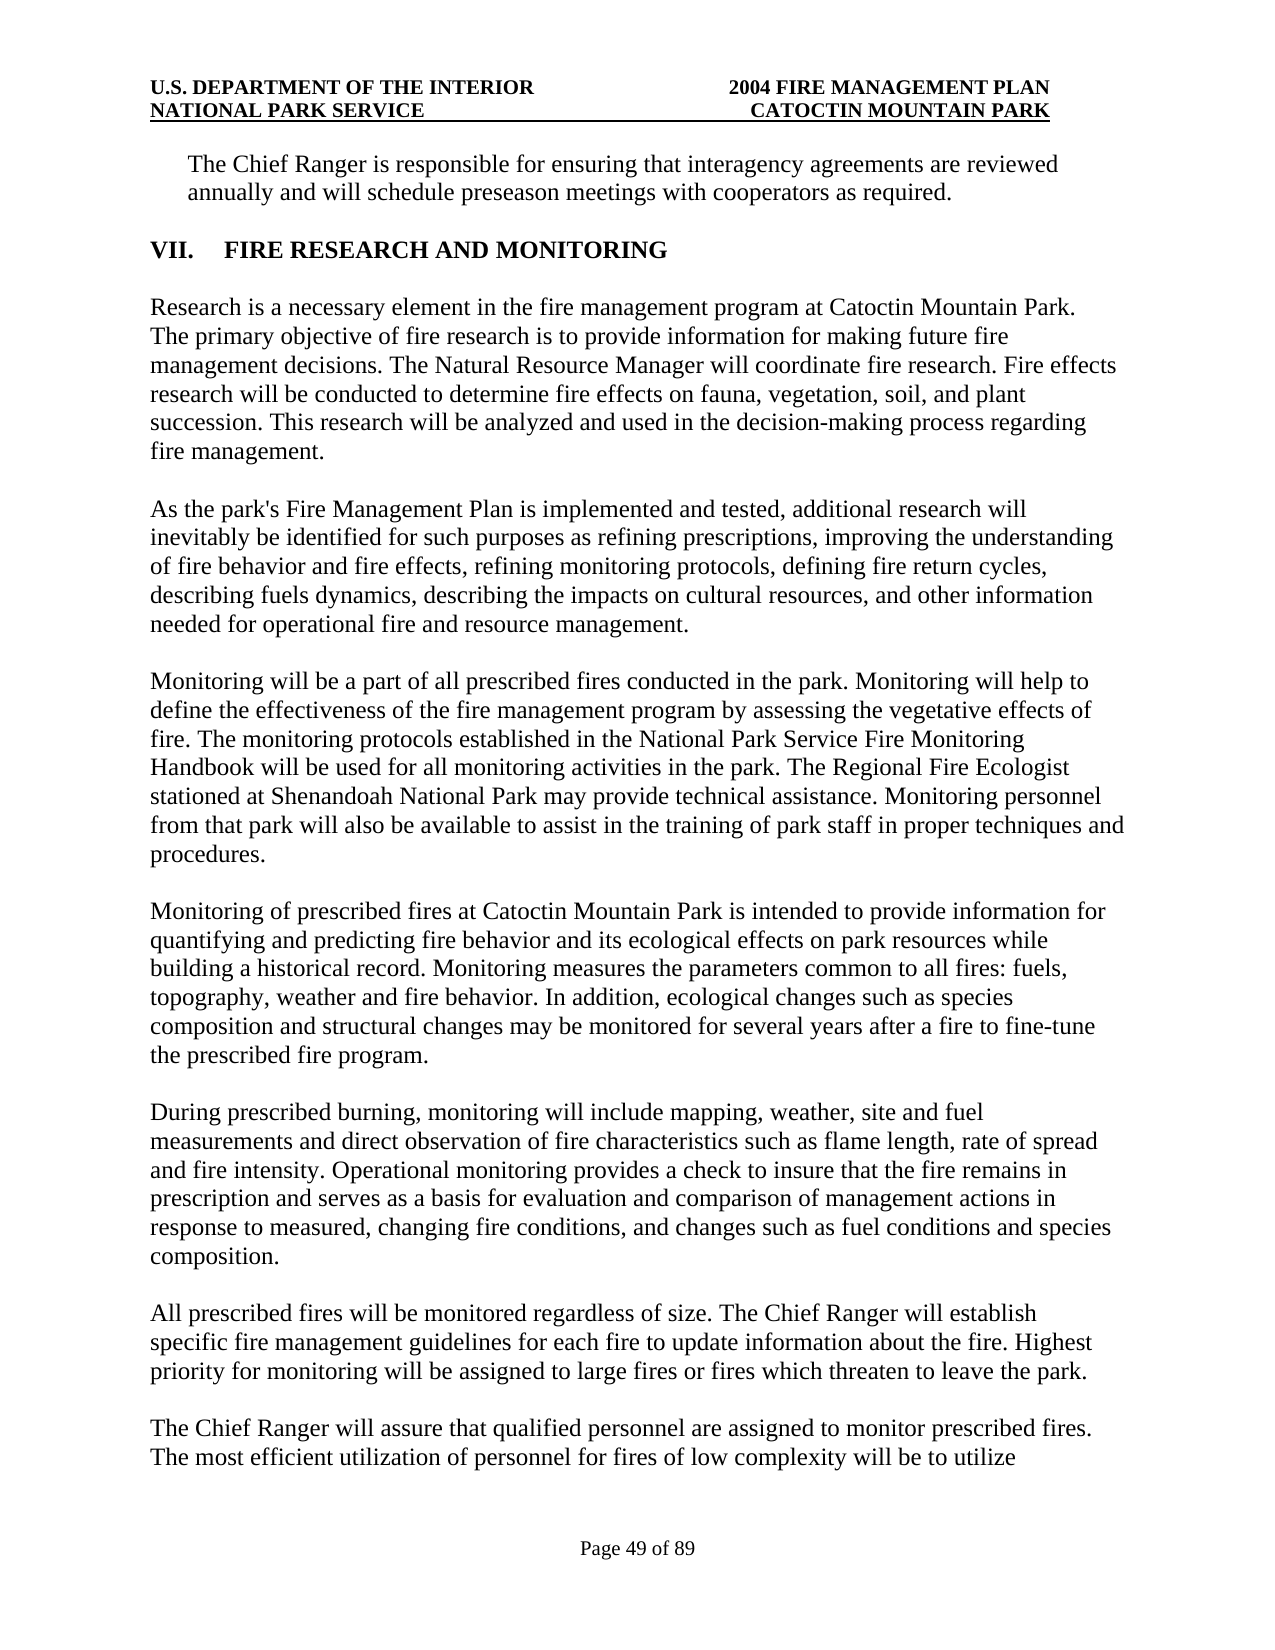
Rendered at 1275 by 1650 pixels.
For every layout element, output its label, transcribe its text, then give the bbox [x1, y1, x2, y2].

text During prescribed burning, monitoring will include mapping, weather, site and fuel measurements and direct observation of fire characteristics such as flame length, rate of spread and fire intensity. Operational monitoring provides a check to insure that the fire remains in prescription and serves as a basis for evaluation and comparison of management actions in response to measured, changing fire conditions, and changes such as fuel conditions and species composition. [150, 1097, 1114, 1270]
text The primary objective of fire research is to provide information for making future fire management decisions. The Natural Resource Manager will coordinate fire research. Fire effects research will be conducted to determine fire effects on fauna, vegetation, soil, and plant succession. This research will be analyzed and used in the decision-making process regarding fire management. [150, 321, 1121, 465]
text Research is a necessary element in the fire management program at Catoctin Mountain Park. [150, 292, 1135, 321]
text NATIONAL PARK SERVICE CATOCTIN MOUNTAIN PARK [150, 98, 1113, 122]
subtitle FIRE RESEARCH AND MONITORING [150, 235, 1135, 264]
text All prescribed fires will be monitored regardless of size. The Chief Ranger will establish specific fire management guidelines for each fire to update information about the fire. Highest priority for monitoring will be assigned to large fires or fires which threaten to leave the park. [150, 1298, 1103, 1385]
text As the park's Fire Management Plan is implemented and tested, additional research will inevitably be identified for such purposes as refining prescriptions, improving the understanding of fire behavior and fire effects, refining monitoring protocols, defining fire return cycles, describing fuels dynamics, describing the impacts on cultural resources, and other information needed for operational fire and resource management. [150, 494, 1116, 637]
text Monitoring will be a part of all prescribed fires conducted in the park. Monitoring will help to define the effectiveness of the fire management program by assessing the vegetative effects of fire. The monitoring protocols established in the National Park Service Fire Monitoring Handbook will be used for all monitoring activities in the park. The Regional Fire Ecologist stationed at Shenandoah National Park may provide technical assistance. Monitoring personnel from that park will also be available to assist in the training of park staff in proper techniques and procedures. [150, 666, 1127, 867]
text Monitoring of prescribed fires at Catoctin Mountain Park is intended to provide information for quantifying and predicting fire behavior and its ecological effects on park resources while building a historical record. Monitoring measures the parameters common to all fires: fuels, topography, weather and fire behavior. In addition, ecological changes such as species composition and structural changes may be monitored for several years after a fire to fine-tune the prescribed fire program. [150, 896, 1108, 1068]
text The Chief Ranger is responsible for ensuring that interagency agreements are reviewed annually and will schedule preseason meetings with cooperators as required. [187, 149, 1061, 206]
text The Chief Ranger will assure that qualified personnel are assigned to monitor prescribed fires. The most efficient utilization of personnel for fires of low complexity will be to utilize [150, 1413, 1095, 1471]
